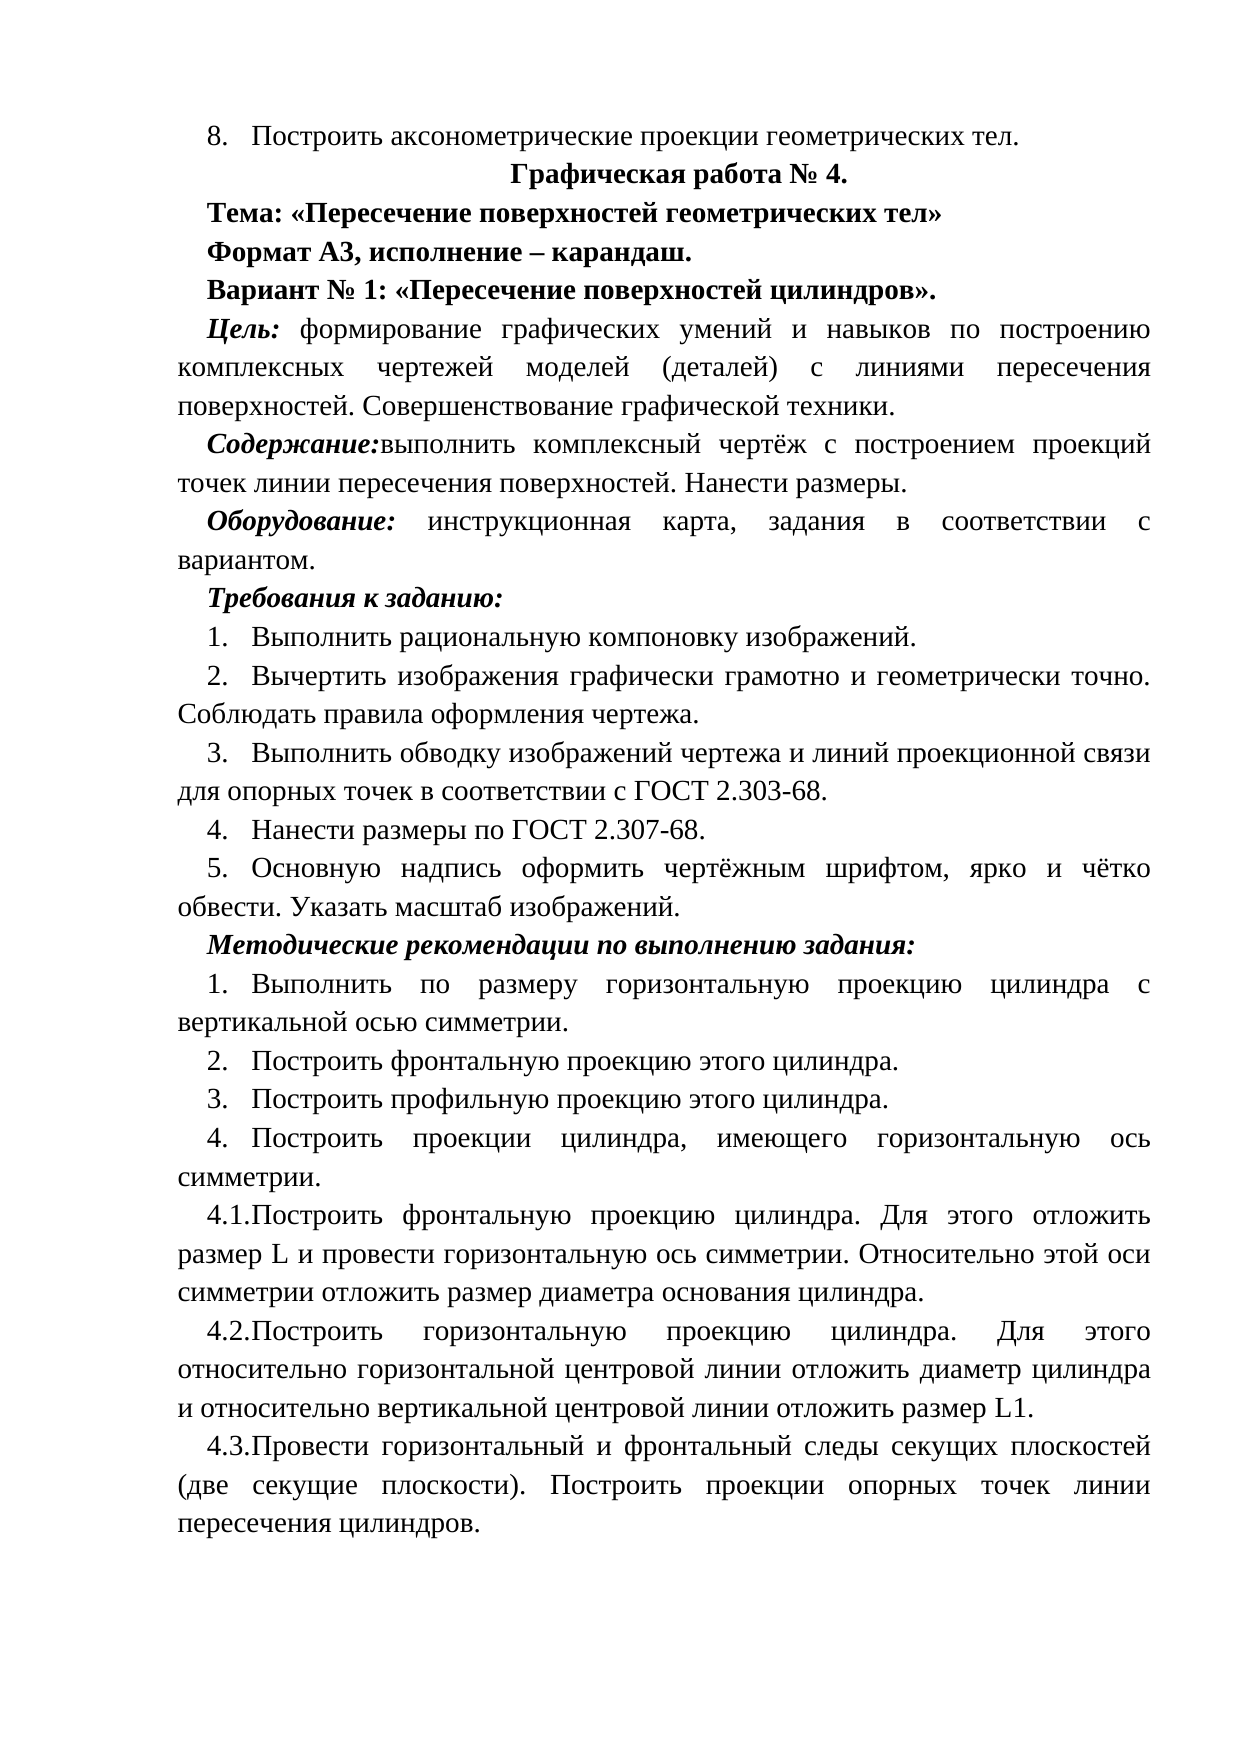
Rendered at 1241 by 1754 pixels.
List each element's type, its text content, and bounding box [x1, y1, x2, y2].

text Требования к заданию: [177, 581, 1152, 614]
text Графическая работа № 4. [177, 157, 1152, 190]
list Построить фронтальную проекцию этого цилиндра. [177, 1043, 1152, 1077]
text Оборудование: инструкционная карта, задания в соответствии с вариантом. [177, 503, 1152, 576]
text Формат А3, исполнение – карандаш. [177, 234, 1152, 267]
text Цель: формирование графических умений и навыков по построению комплексных чертежей моделей (деталей) с линиями пересечения поверхностей. Совершенствование графической техники. [177, 311, 1152, 421]
list Выполнить обводку изображений чертежа и линий проекционной связи для опорных точек в соответствии с ГОСТ 2.303-68. [177, 735, 1152, 807]
list Построить аксонометрические проекции геометрических тел. [177, 118, 1152, 152]
text Вариант № 1: «Пересечение поверхностей цилиндров». [177, 272, 1152, 306]
list Выполнить по размеру горизонтальную проекцию цилиндра с вертикальной осью симметрии. [177, 966, 1152, 1038]
text Тема: «Пересечение поверхностей геометрических тел» [177, 195, 1152, 229]
list Построить профильную проекцию этого цилиндра. [177, 1082, 1152, 1115]
list Вычертить изображения графически грамотно и геометрически точно. Соблюдать правила оформления чертежа. [177, 658, 1152, 730]
list Построить фронтальную проекцию цилиндра. Для этого отложить размер L и провести горизонтальную ось симметрии. Относительно этой оси симметрии отложить размер диаметра основания цилиндра. [177, 1197, 1152, 1308]
list Нанести размеры по ГОСТ 2.307-68. [177, 812, 1152, 845]
text Методические рекомендации по выполнению задания: [177, 927, 1152, 961]
list Основную надпись оформить чертёжным шрифтом, ярко и чётко обвести. Указать масштаб изображений. [177, 850, 1152, 922]
list Выполнить рациональную компоновку изображений. [177, 619, 1152, 653]
list Построить горизонтальную проекцию цилиндра. Для этого относительно горизонтальной центровой линии отложить диаметр цилиндра и относительно вертикальной центровой линии отложить размер L1. [177, 1313, 1152, 1423]
list Провести горизонтальный и фронтальный следы секущих плоскостей (две секущие плоскости). Построить проекции опорных точек линии пересечения цилиндров. [177, 1428, 1152, 1539]
text Содержание:выполнить комплексный чертёж с построением проекций точек линии пересечения поверхностей. Нанести размеры. [177, 426, 1152, 498]
list Построить проекции цилиндра, имеющего горизонтальную ось симметрии. [177, 1120, 1152, 1192]
